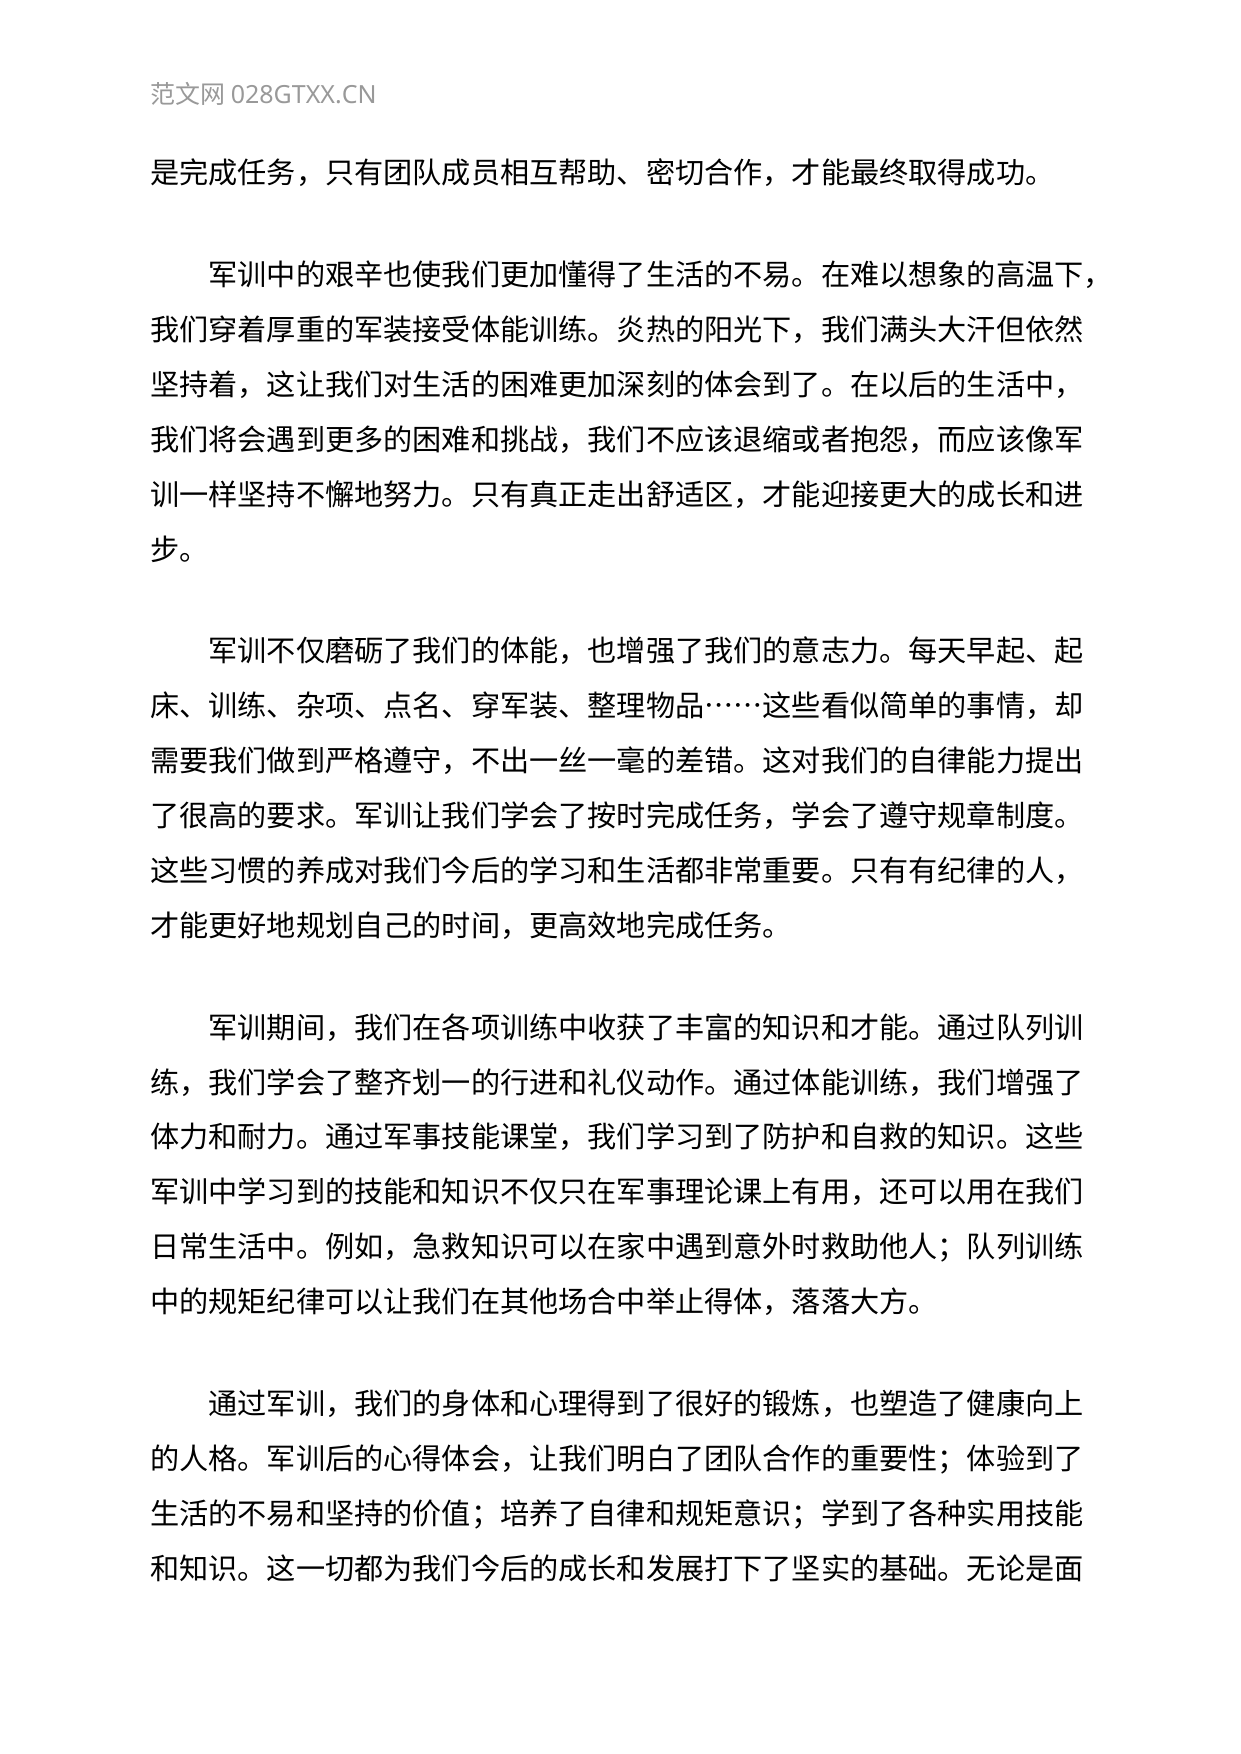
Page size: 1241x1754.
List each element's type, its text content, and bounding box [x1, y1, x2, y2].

text 军训不仅磨砺了我们的体能，也增强了我们的意志力。每天早起、起床、训练、杂项、点名、穿军装、整理物品……这些看似简单的事情，却需要我们做到严格遵守，不出一丝一毫的差错。这对我们的自律能力提出了很高的要求。军训让我们学会了按时完成任务，学会了遵守规章制度。这些习惯的养成对我们今后的学习和生活都非常重要。只有有纪律的人，才能更好地规划自己的时间，更高效地完成任务。 [150, 628, 1090, 945]
text 军训期间，我们在各项训练中收获了丰富的知识和才能。通过队列训练，我们学会了整齐划一的行进和礼仪动作。通过体能训练，我们增强了体力和耐力。通过军事技能课堂，我们学习到了防护和自救的知识。这些军训中学习到的技能和知识不仅只在军事理论课上有用，还可以用在我们日常生活中。例如，急救知识可以在家中遇到意外时救助他人；队列训练中的规矩纪律可以让我们在其他场合中举止得体，落落大方。 [150, 1004, 1090, 1321]
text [150, 1381, 1090, 1587]
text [150, 150, 1090, 192]
text 军训中的艰辛也使我们更加懂得了生活的不易。在难以想象的高温下，我们穿着厚重的军装接受体能训练。炎热的阳光下，我们满头大汗但依然坚持着，这让我们对生活的困难更加深刻的体会到了。在以后的生活中，我们将会遇到更多的困难和挑战，我们不应该退缩或者抱怨，而应该像军训一样坚持不懈地努力。只有真正走出舒适区，才能迎接更大的成长和进步。 [150, 252, 1090, 568]
